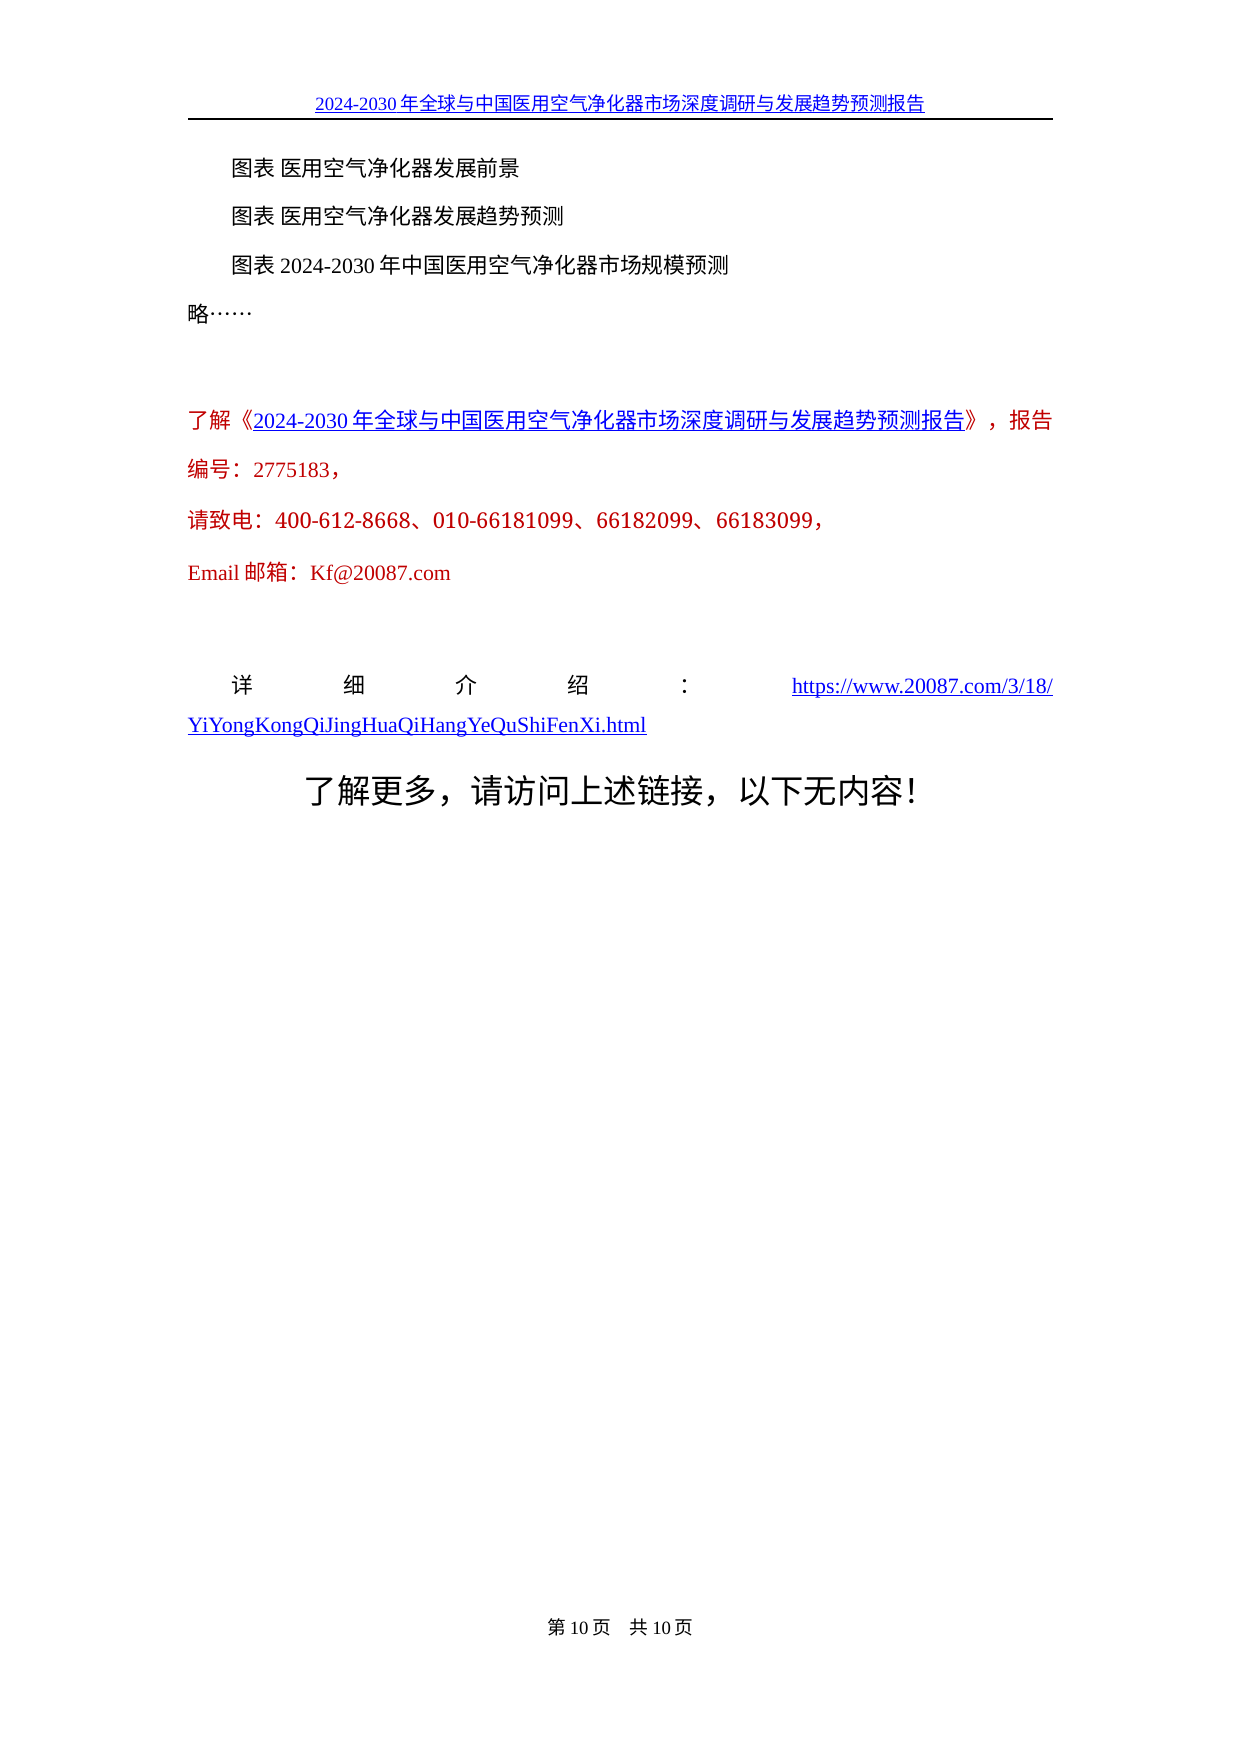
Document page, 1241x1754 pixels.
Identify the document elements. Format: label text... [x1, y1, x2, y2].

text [187, 150, 1053, 329]
text 请致电：400-612-8668、010-66181099、66182099、66183099， [187, 503, 1053, 536]
text 详细介绍：https://www.20087.com/3/18/YiYongKongQiJingHuaQiHangYeQuShiFenXi.html [187, 668, 1053, 741]
text 了解《2024-2030年全球与中国医用空气净化器市场深度调研与发展趋势预测报告》，报告编号：2775183， [187, 403, 1053, 484]
text Email邮箱：Kf@20087.com [187, 555, 1053, 587]
title 了解更多，请访问上述链接，以下无内容！ [187, 757, 1053, 822]
